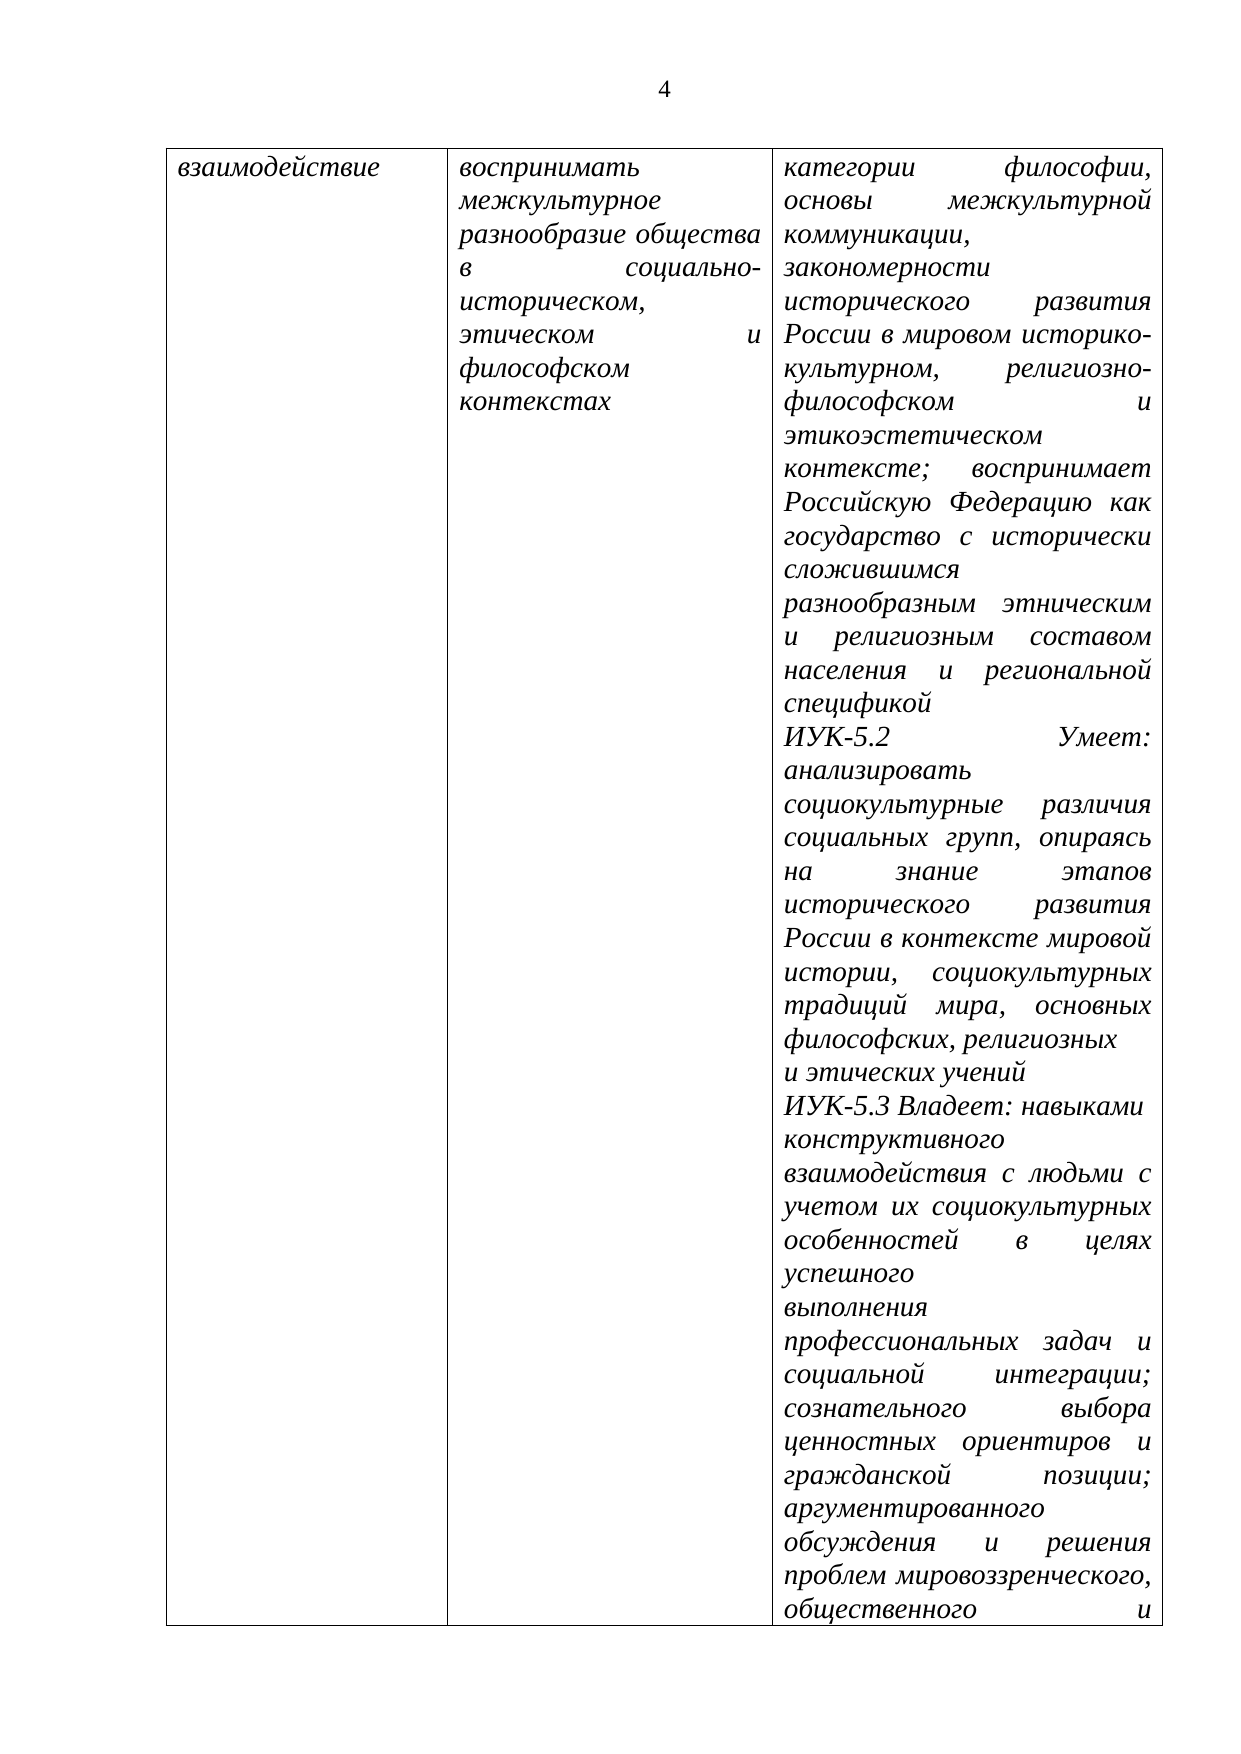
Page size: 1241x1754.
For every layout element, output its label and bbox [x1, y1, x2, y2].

table_cell [773, 149, 1162, 1624]
table_cell [448, 149, 772, 1624]
table_cell [167, 149, 447, 1624]
